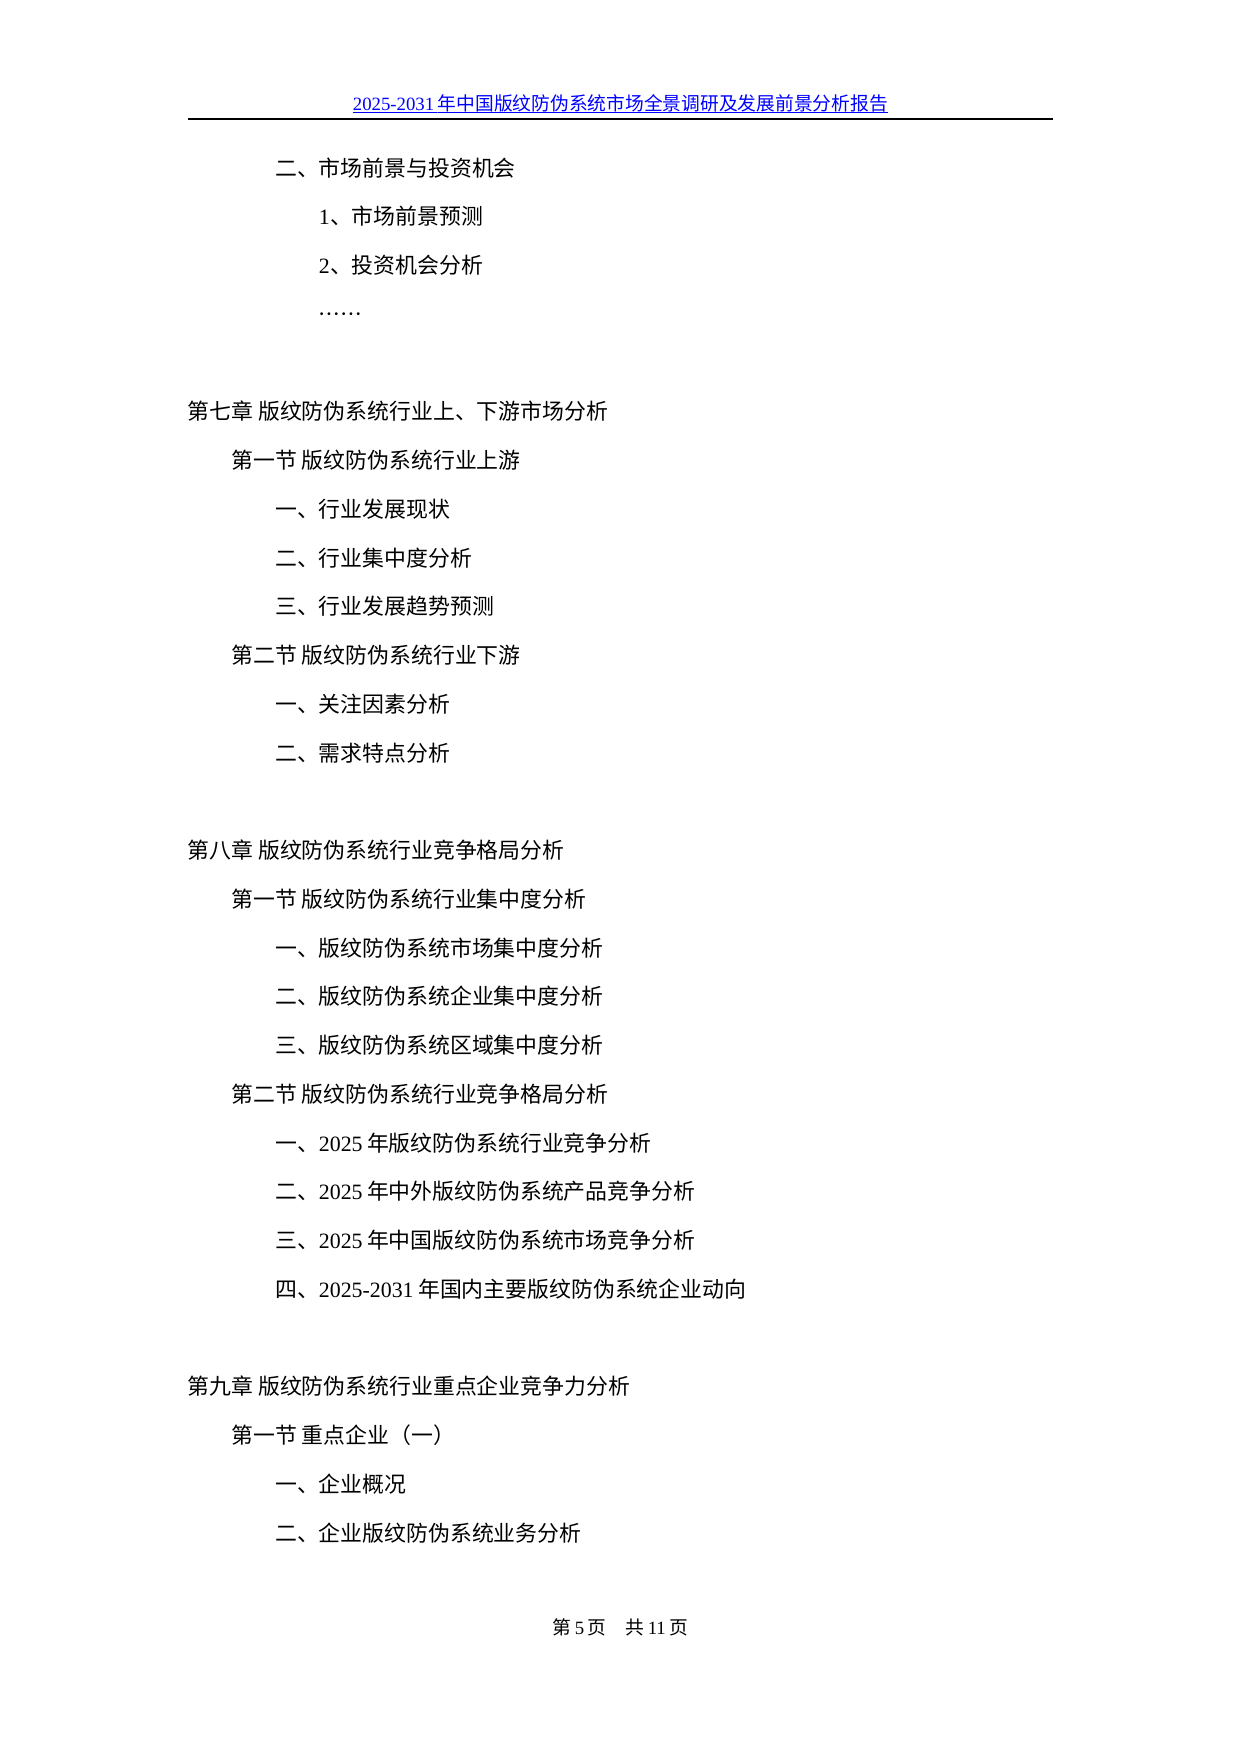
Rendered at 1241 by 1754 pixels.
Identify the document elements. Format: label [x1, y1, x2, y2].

text [187, 150, 1053, 1548]
